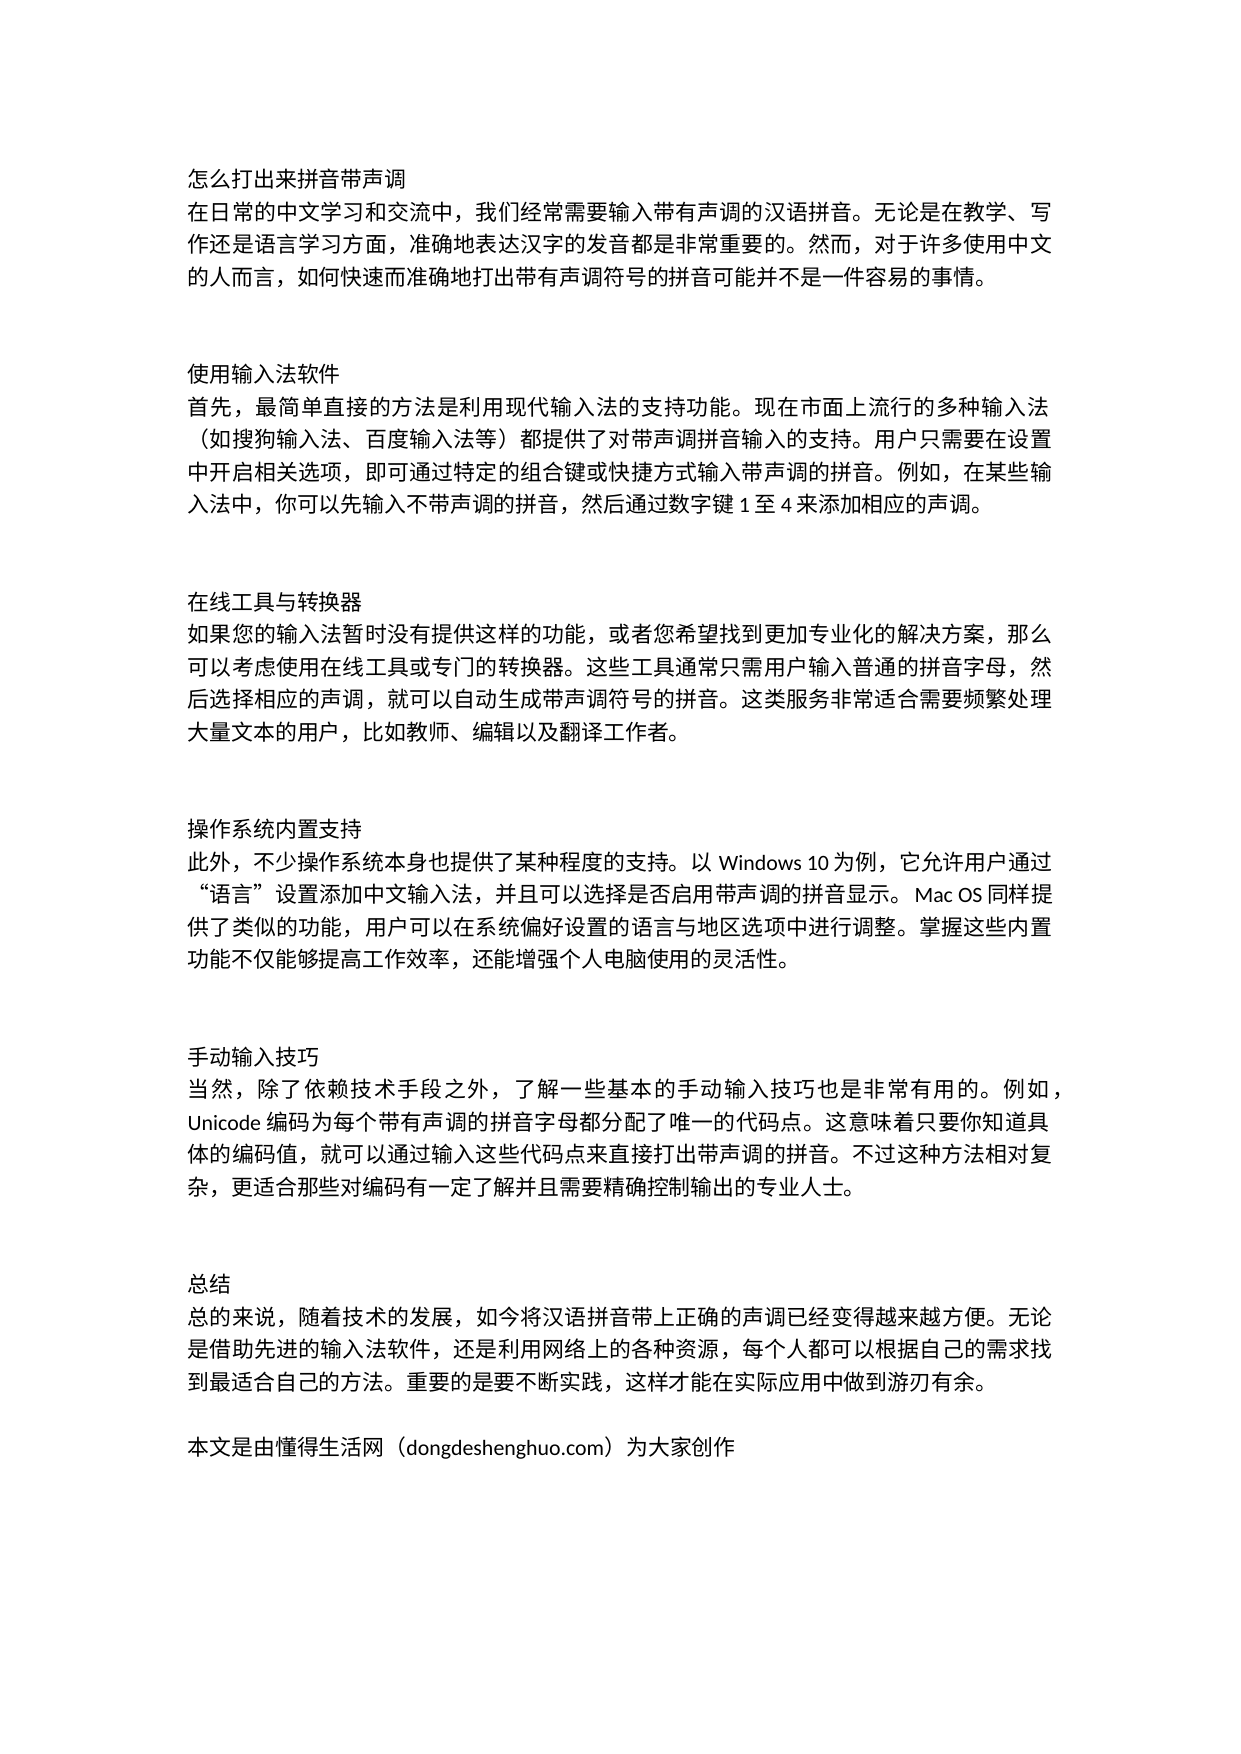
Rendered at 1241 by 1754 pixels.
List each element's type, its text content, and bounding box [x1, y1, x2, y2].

text 首先，最简单直接的方法是利用现代输入法的支持功能。现在市面上流行的多种输入法（如搜狗输入法、百度输入法等）都提供了对带声调拼音输入的支持。用户只需要在设置中开启相关选项，即可通过特定的组合键或快捷方式输入带声调的拼音。例如，在某些输入法中，你可以先输入不带声调的拼音，然后通过数字键1至4来添加相应的声调。 [187, 389, 1053, 519]
text 手动输入技巧 [187, 1039, 1053, 1072]
text 使用输入法软件 [187, 357, 1053, 389]
text 总结 [187, 1267, 1053, 1299]
text 在日常的中文学习和交流中，我们经常需要输入带有声调的汉语拼音。无论是在教学、写作还是语言学习方面，准确地表达汉字的发音都是非常重要的。然而，对于许多使用中文的人而言，如何快速而准确地打出带有声调符号的拼音可能并不是一件容易的事情。 [187, 194, 1053, 292]
text 本文是由懂得生活网（dongdeshenghuo.com）为大家创作 [187, 1429, 1053, 1462]
text 如果您的输入法暂时没有提供这样的功能，或者您希望找到更加专业化的解决方案，那么可以考虑使用在线工具或专门的转换器。这些工具通常只需用户输入普通的拼音字母，然后选择相应的声调，就可以自动生成带声调符号的拼音。这类服务非常适合需要频繁处理大量文本的用户，比如教师、编辑以及翻译工作者。 [187, 617, 1053, 747]
text 操作系统内置支持 [187, 812, 1053, 844]
text 总的来说，随着技术的发展，如今将汉语拼音带上正确的声调已经变得越来越方便。无论是借助先进的输入法软件，还是利用网络上的各种资源，每个人都可以根据自己的需求找到最适合自己的方法。重要的是要不断实践，这样才能在实际应用中做到游刃有余。 [187, 1299, 1053, 1397]
text 怎么打出来拼音带声调 [187, 162, 1053, 194]
text 当然，除了依赖技术手段之外，了解一些基本的手动输入技巧也是非常有用的。例如，Unicode编码为每个带有声调的拼音字母都分配了唯一的代码点。这意味着只要你知道具体的编码值，就可以通过输入这些代码点来直接打出带声调的拼音。不过这种方法相对复杂，更适合那些对编码有一定了解并且需要精确控制输出的专业人士。 [187, 1072, 1053, 1202]
text 此外，不少操作系统本身也提供了某种程度的支持。以Windows 10为例，它允许用户通过“语言”设置添加中文输入法，并且可以选择是否启用带声调的拼音显示。Mac OS同样提供了类似的功能，用户可以在系统偏好设置的语言与地区选项中进行调整。掌握这些内置功能不仅能够提高工作效率，还能增强个人电脑使用的灵活性。 [187, 844, 1053, 974]
text 在线工具与转换器 [187, 584, 1053, 617]
